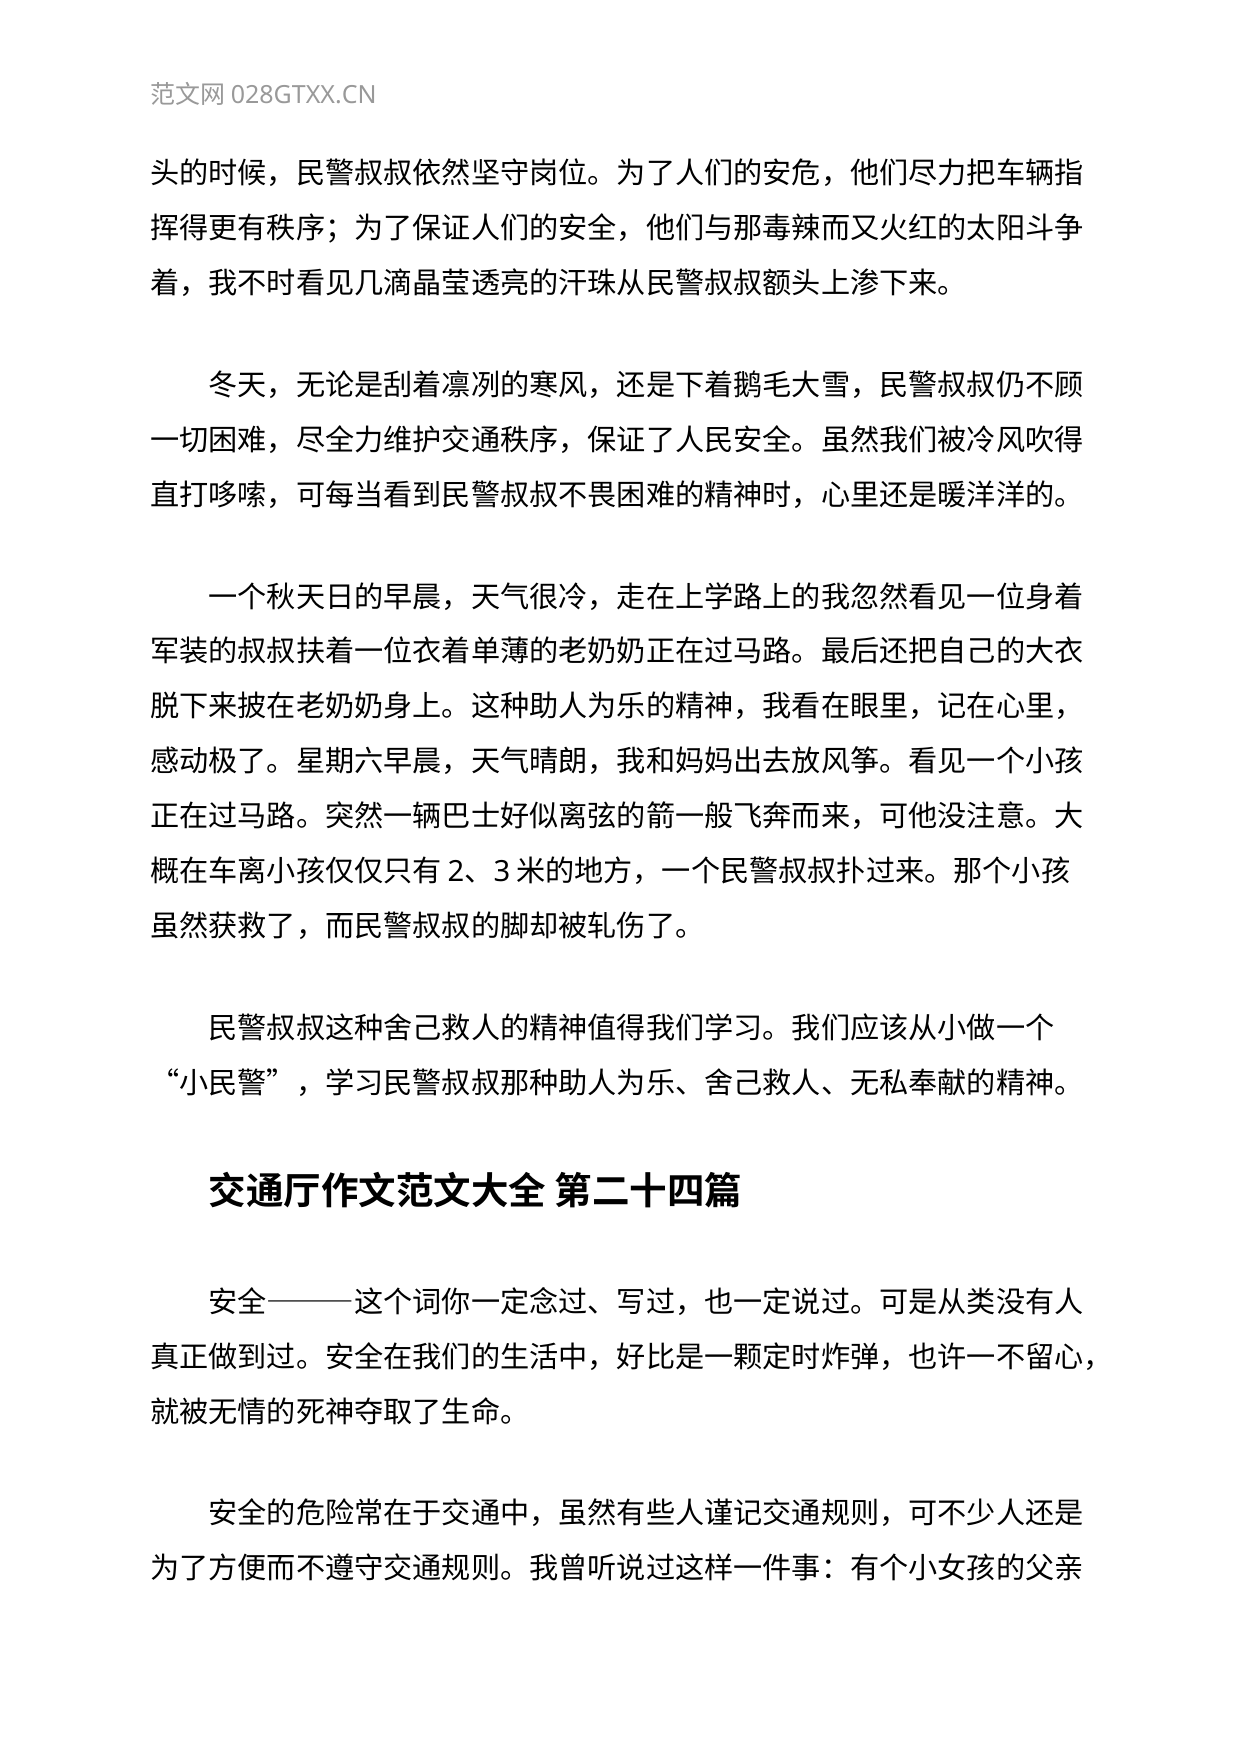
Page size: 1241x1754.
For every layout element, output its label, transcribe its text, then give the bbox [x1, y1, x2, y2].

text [150, 150, 1090, 302]
text 一个秋天日的早晨，天气很冷，走在上学路上的我忽然看见一位身着军装的叔叔扶着一位衣着单薄的老奶奶正在过马路。最后还把自己的大衣脱下来披在老奶奶身上。这种助人为乐的精神，我看在眼里，记在心里，感动极了。星期六早晨，天气晴朗，我和妈妈出去放风筝。看见一个小孩正在过马路。突然一辆巴士好似离弦的箭一般飞奔而来，可他没注意。大概在车离小孩仅仅只有2、3米的地方，一个民警叔叔扑过来。那个小孩虽然获救了，而民警叔叔的脚却被轧伤了。 [150, 573, 1090, 945]
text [150, 1490, 1090, 1587]
text 安全———这个词你一定念过、写过，也一定说过。可是从类没有人真正做到过。安全在我们的生活中，好比是一颗定时炸弹，也许一不留心，就被无情的死神夺取了生命。 [150, 1278, 1090, 1431]
text 冬天，无论是刮着凛冽的寒风，还是下着鹅毛大雪，民警叔叔仍不顾一切困难，尽全力维护交通秩序，保证了人民安全。虽然我们被冷风吹得直打哆嗦，可每当看到民警叔叔不畏困难的精神时，心里还是暖洋洋的。 [150, 362, 1090, 514]
text 民警叔叔这种舍己救人的精神值得我们学习。我们应该从小做一个“小民警”，学习民警叔叔那种助人为乐、舍己救人、无私奉献的精神。 [150, 1004, 1090, 1102]
text 交通厅作文范文大全 第二十四篇 [150, 1161, 1090, 1215]
